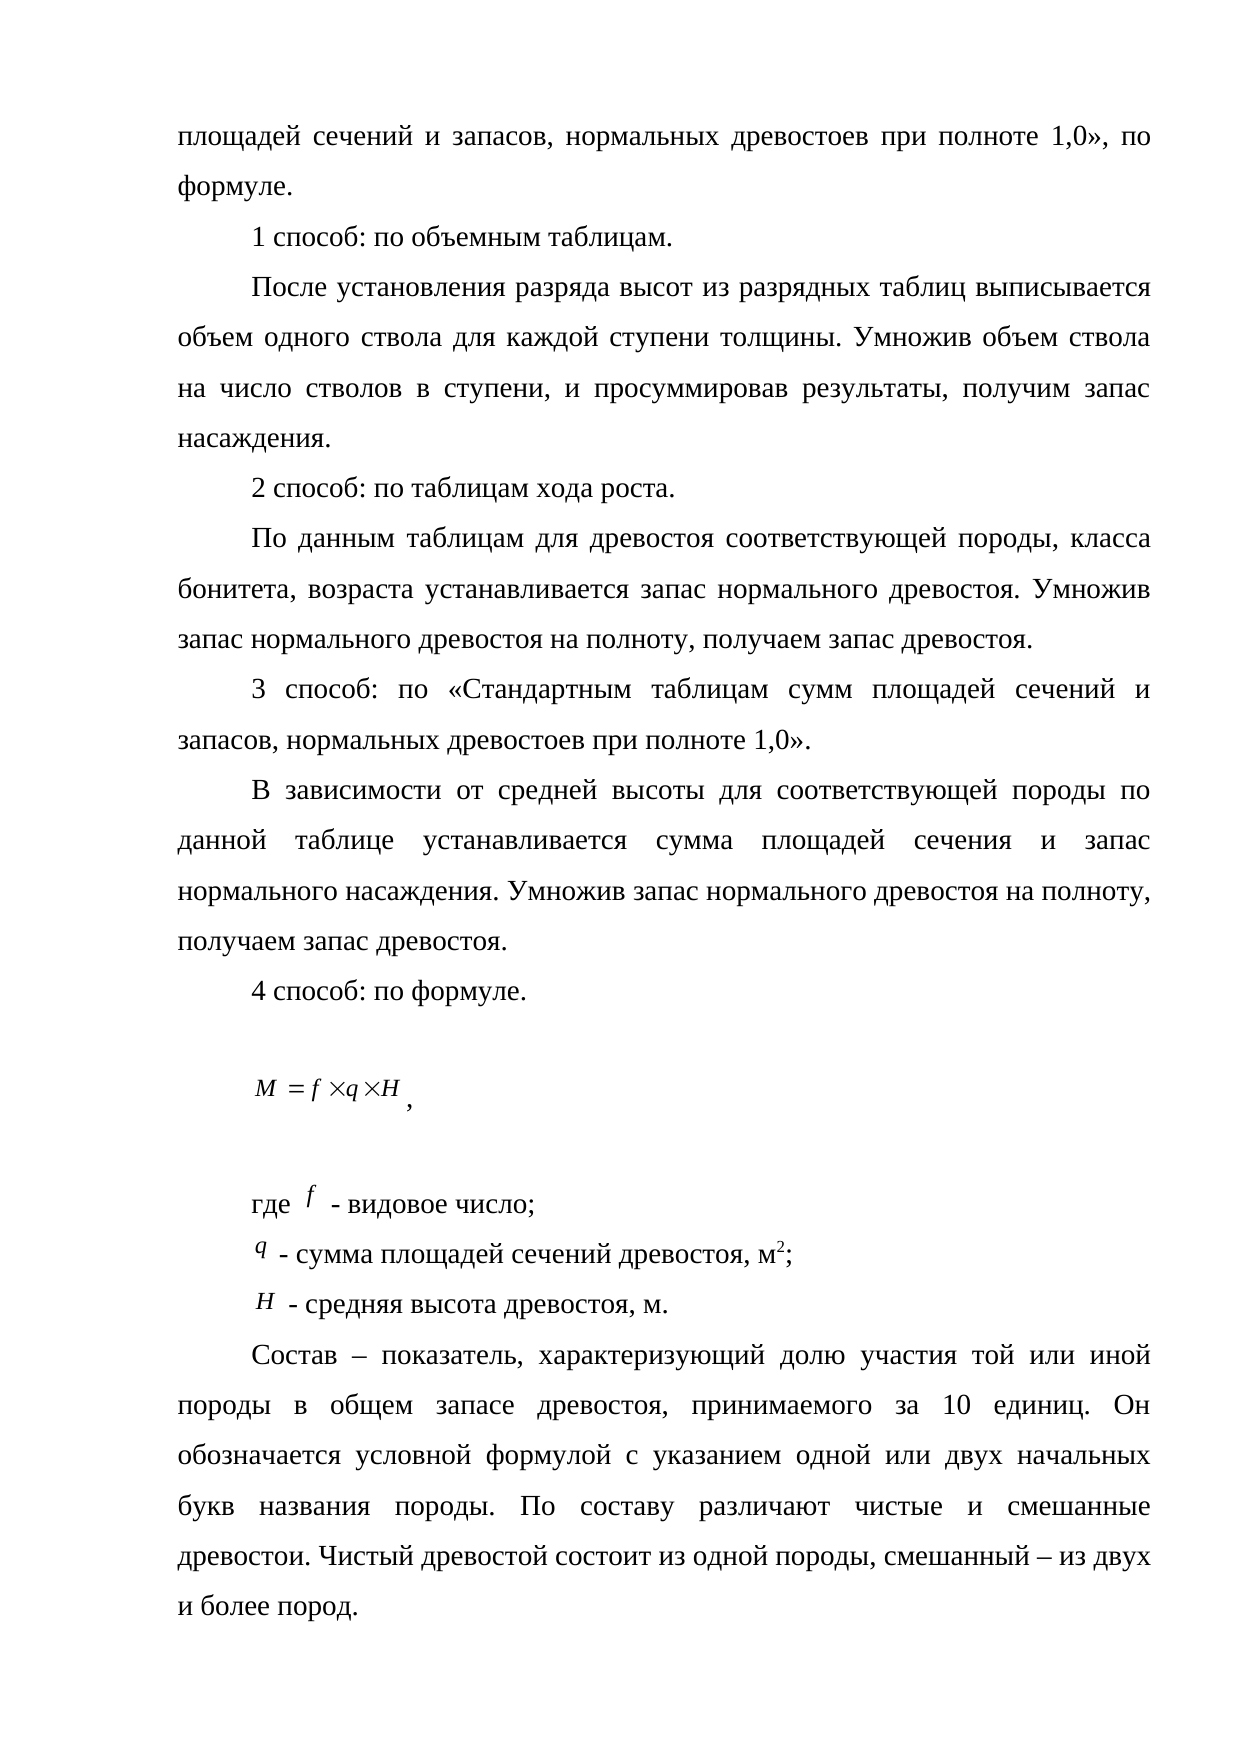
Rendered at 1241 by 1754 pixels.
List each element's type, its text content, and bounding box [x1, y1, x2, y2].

text 4 способ: по формуле. [177, 973, 1152, 1007]
text 3 способ: по «Стандартным таблицам сумм площадей сечений и запасов, нормальных древостоев при полноте 1,0». [177, 672, 1152, 755]
text - средняя высота древостоя, м. [177, 1287, 1152, 1320]
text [177, 118, 1152, 202]
text 2 способ: по таблицам хода роста. [177, 470, 1152, 504]
text - сумма площадей сечений древостоя, м2; [177, 1236, 1152, 1270]
text где - видовое число; [177, 1180, 1152, 1219]
text После установления разряда высот из разрядных таблиц выписывается объем одного ствола для каждой ступени толщины. Умножив объем ствола на число стволов в ступени, и просуммировав результаты, получим запас насаждения. таксация лес сортиментизация древостой [177, 269, 1152, 453]
text Состав – показатель, характеризующий долю участия той или иной породы в общем запасе древостоя, принимаемого за 10 единиц. Он обозначается условной формулой с указанием одной или двух начальных букв названия породы. По составу различают чистые и смешанные древостои. Чистый древостой состоит из одной породы, смешанный – из двух и более пород. [177, 1337, 1152, 1622]
text По данным таблицам для древостоя соответствующей породы, класса бонитета, возраста устанавливается запас нормального древостоя. Умножив запас нормального древостоя на полноту, получаем запас древостоя. [177, 521, 1152, 655]
text 1 способ: по объемным таблицам. [177, 219, 1152, 252]
text В зависимости от средней высоты для соответствующей породы по данной таблице устанавливается сумма площадей сечения и запас нормального насаждения. Умножив запас нормального древостоя на полноту, получаем запас древостоя. [177, 772, 1152, 957]
text , [177, 1074, 1152, 1113]
